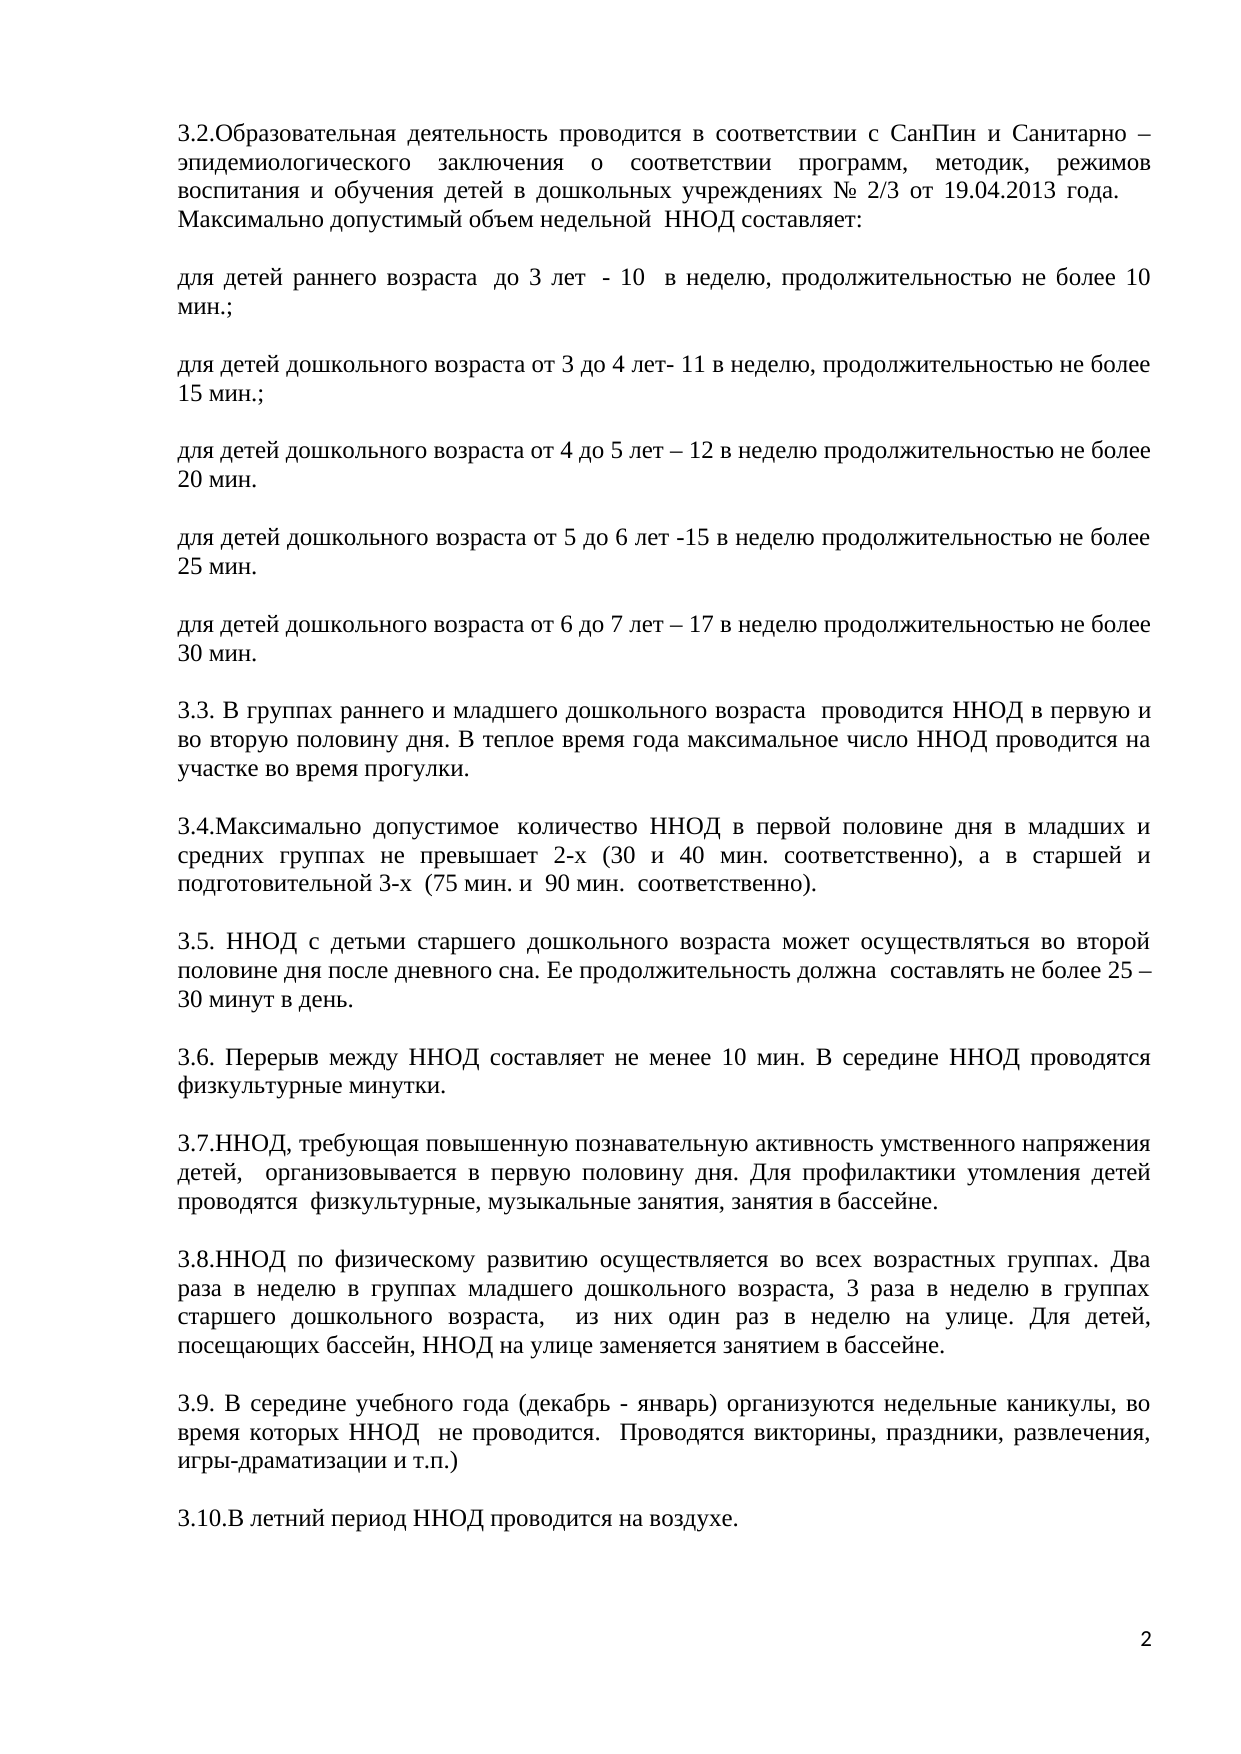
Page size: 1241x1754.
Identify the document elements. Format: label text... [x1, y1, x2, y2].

text 3.8.ННОД по физическому развитию осуществляется во всех возрастных группах. Два раза в неделю в группах младшего дошкольного возраста, 3 раза в неделю в группах старшего дошкольного возраста, из них один раз в неделю на улице. Для детей, посещающих бассейн, ННОД на улице заменяется занятием в бассейне. [177, 1244, 1152, 1359]
text 3.3. В группах раннего и младшего дошкольного возраста проводится ННОД в первую и во вторую половину дня. В теплое время года максимальное число ННОД проводится на участке во время прогулки. [177, 696, 1152, 782]
text для детей раннего возраста до 3 лет - 10 в неделю, продолжительностью не более 10 мин.; [177, 262, 1152, 320]
text для детей дошкольного возраста от 6 до 7 лет – 17 в неделю продолжительностью не более 30 мин. [177, 609, 1152, 666]
text для детей дошкольного возраста от 4 до 5 лет – 12 в неделю продолжительностью не более 20 мин. [177, 436, 1152, 493]
text 3.4.Максимально допустимое количество ННОД в первой половине дня в младших и средних группах не превышает 2-х (30 и 40 мин. соответственно), а в старшей и подготовительной 3-х (75 мин. и 90 мин. соответственно). [177, 811, 1152, 897]
text 3.10.В летний период ННОД проводится на воздухе. [177, 1503, 1152, 1532]
text для детей дошкольного возраста от 5 до 6 лет -15 в неделю продолжительностью не более 25 мин. [177, 522, 1152, 580]
text 3.5. ННОД с детьми старшего дошкольного возраста может осуществляться во второй половине дня после дневного сна. Ее продолжительность должна составлять не более 25 – 30 минут в день. [177, 926, 1152, 1013]
text 3.9. В середине учебного года (декабрь - январь) организуются недельные каникулы, во время которых ННОД не проводится. Проводятся викторины, праздники, развлечения, игры-драматизации и т.п.) [177, 1388, 1152, 1474]
text для детей дошкольного возраста от 3 до 4 лет- 11 в неделю, продолжительностью не более 15 мин.; [177, 349, 1152, 406]
text 3.6. Перерыв между ННОД составляет не менее 10 мин. В середине ННОД проводятся физкультурные минутки. [177, 1042, 1152, 1099]
text 3.2.Образовательная деятельность проводится в соответствии с СанПин и Санитарно –эпидемиологического заключения о соответствии программ, методик, режимов воспитания и обучения детей в дошкольных учреждениях № 2/3 от 19.04.2013 года. Максимально допустимый объем недельной ННОД составляет: [177, 118, 1152, 233]
text 3.7.ННОД, требующая повышенную познавательную активность умственного напряжения детей, организовывается в первую половину дня. Для профилактики утомления детей проводятся физкультурные, музыкальные занятия, занятия в бассейне. [177, 1128, 1152, 1215]
